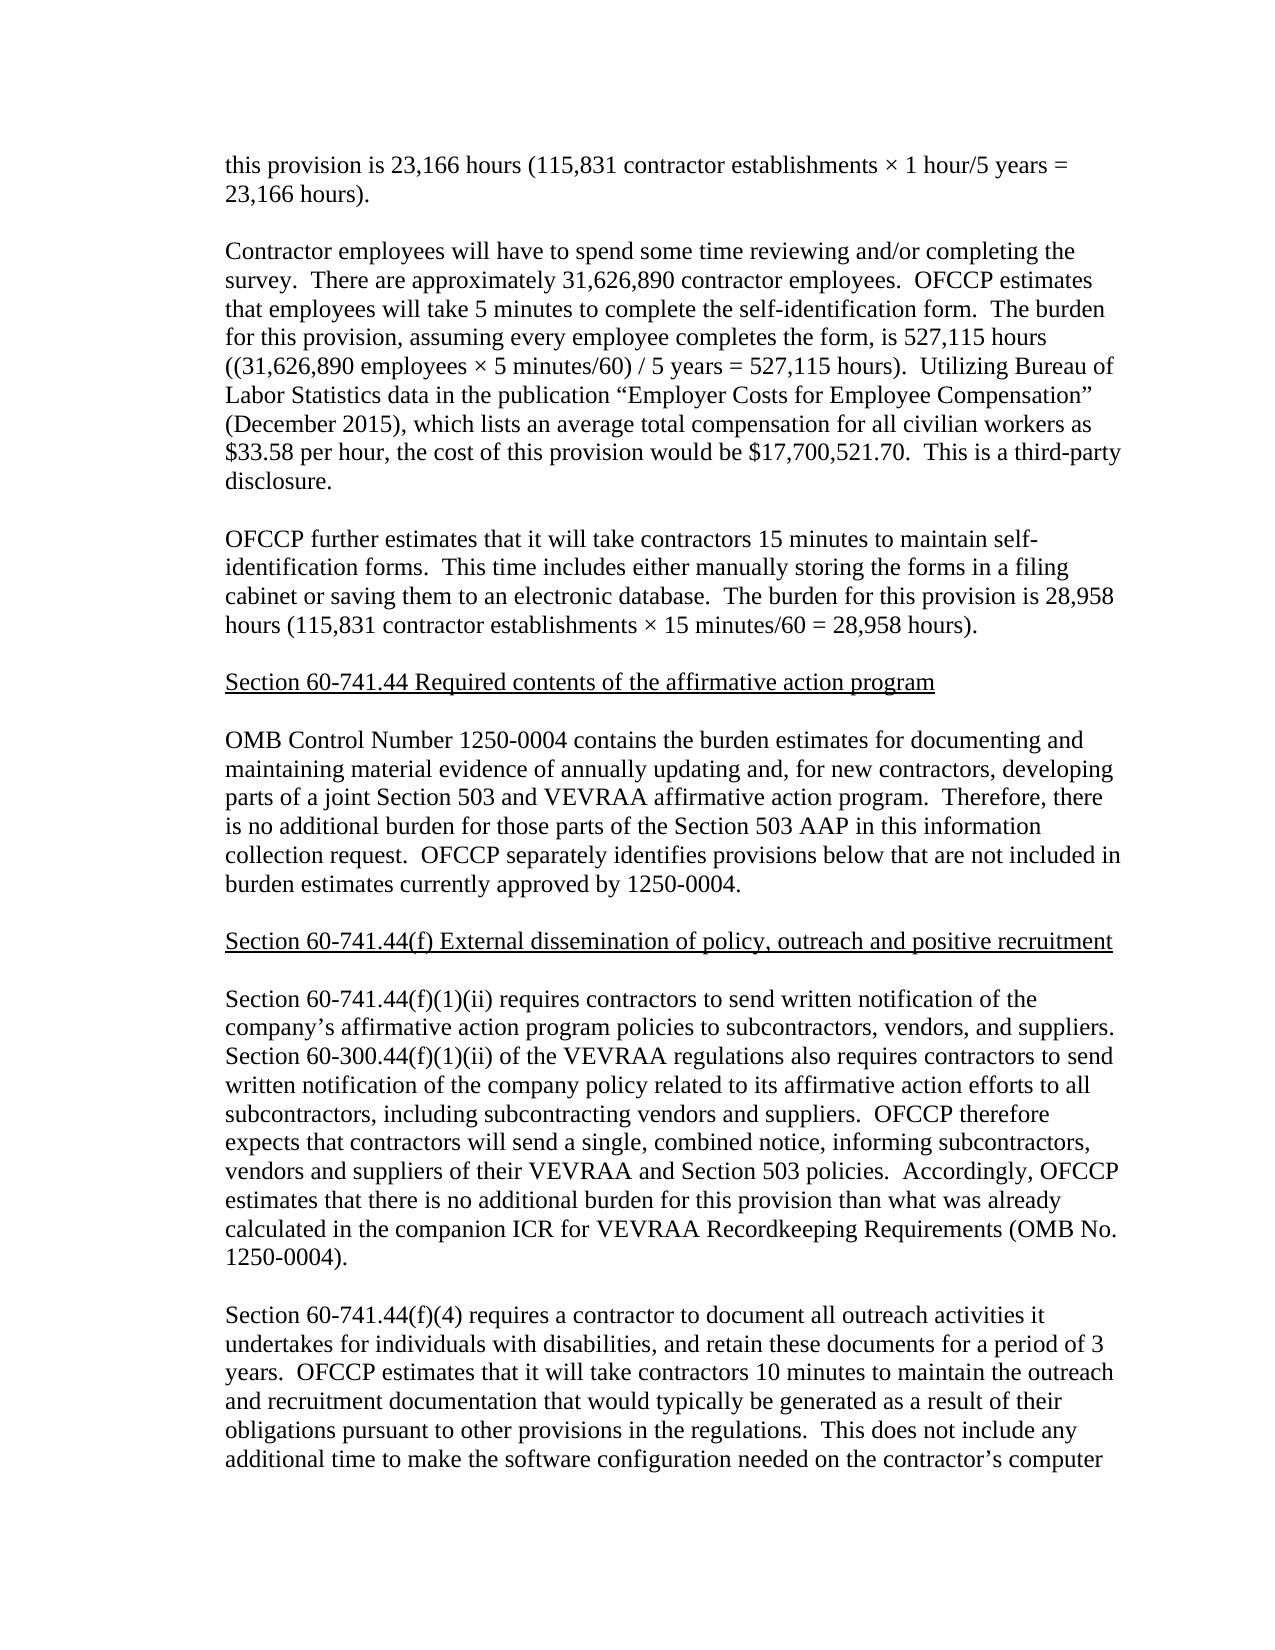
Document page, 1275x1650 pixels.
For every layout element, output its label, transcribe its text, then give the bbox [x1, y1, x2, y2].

text OMB Control Number 1250-0004 contains the burden estimates for documenting and maintaining material evidence of annually updating and, for new contractors, developing parts of a joint Section 503 and VEVRAA affirmative action program. Therefore, there is no additional burden for those parts of the Section 503 AAP in this information collection request. OFCCP separately identifies provisions below that are not included in burden estimates currently approved by 1250-0004. [225, 725, 1125, 897]
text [225, 1300, 1125, 1472]
text Section 60-741.44 Required contents of the affirmative action program [150, 667, 1125, 696]
text OFCCP further estimates that it will take contractors 15 minutes to maintain self-identification forms. This time includes either manually storing the forms in a filing cabinet or saving them to an electronic database. The burden for this provision is 28,958 hours (115,831 contractor establishments × 15 minutes/60 = 28,958 hours). [225, 524, 1125, 639]
text Contractor employees will have to spend some time reviewing and/or completing the survey. There are approximately 31,626,890 contractor employees. OFCCP estimates that employees will take 5 minutes to complete the self-identification form. The burden for this provision, assuming every employee completes the form, is 527,115 hours ((31,626,890 employees × 5 minutes/60) / 5 years = 527,115 hours). Utilizing Bureau of Labor Statistics data in the publication “Employer Costs for Employee Compensation” (December 2015), which lists an average total compensation for all civilian workers as $33.58 per hour, the cost of this provision would be $17,700,521.70. This is a third-party disclosure. [225, 236, 1125, 495]
list Section 60-741.44(f) External dissemination of policy, outreach and positive recruitment [225, 926, 1125, 955]
text Section 60-741.44(f)(1)(ii) requires contractors to send written notification of the company’s affirmative action program policies to subcontractors, vendors, and suppliers. Section 60-300.44(f)(1)(ii) of the VEVRAA regulations also requires contractors to send written notification of the company policy related to its affirmative action efforts to all subcontractors, including subcontracting vendors and suppliers. OFCCP therefore expects that contractors will send a single, combined notice, informing subcontractors, vendors and suppliers of their VEVRAA and Section 503 policies. Accordingly, OFCCP estimates that there is no additional burden for this provision than what was already calculated in the companion ICR for VEVRAA Recordkeeping Requirements (OMB No. 1250-0004). [225, 984, 1125, 1271]
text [225, 150, 1125, 207]
